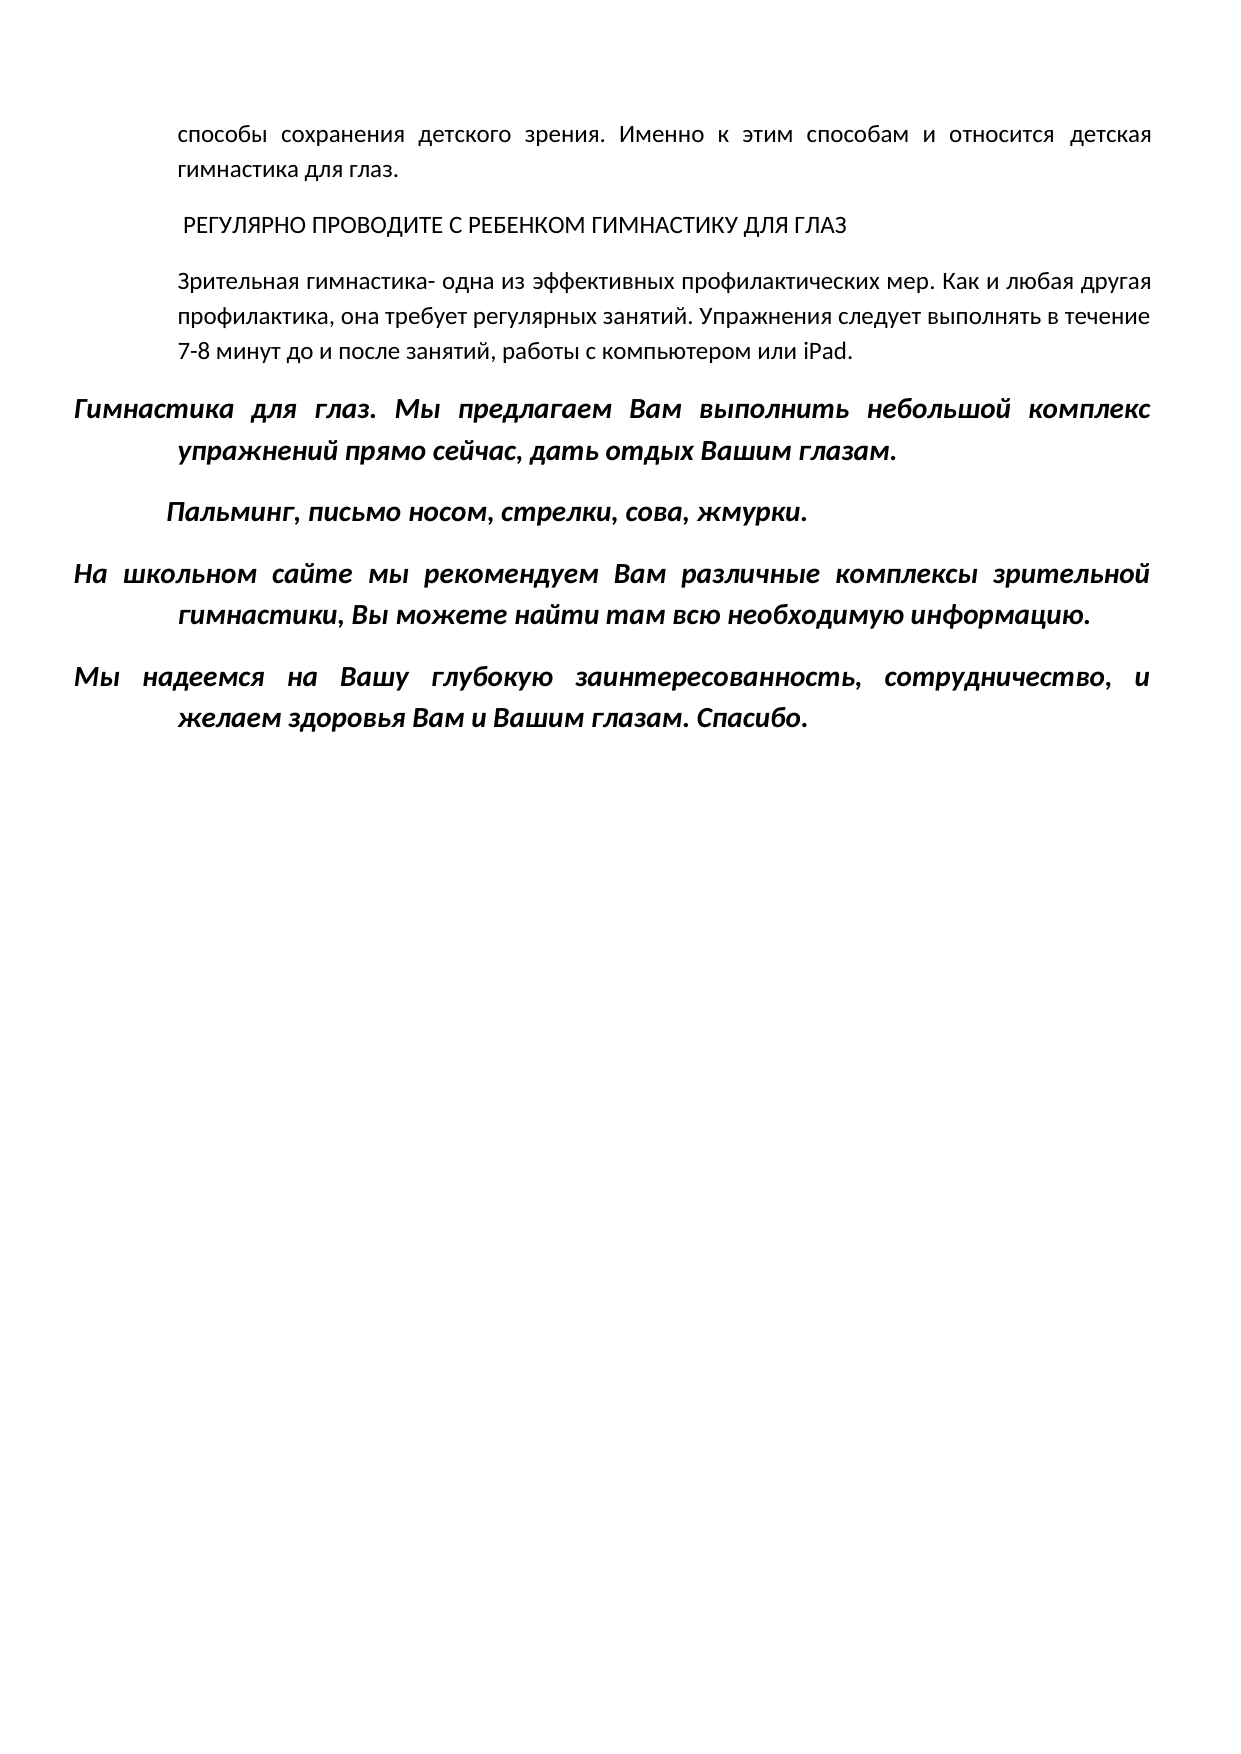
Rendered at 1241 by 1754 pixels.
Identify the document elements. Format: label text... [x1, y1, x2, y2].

text Пальминг, письмо носом, стрелки, сова, жмурки. [74, 493, 1152, 529]
text Зрительная гимнастика- одна из эффективных профилактических мер. Как и любая другая профилактика, она требует регулярных занятий. Упражнения следует выполнять в течение 7-8 минут до и после занятий, работы с компьютером или iPad. [177, 265, 1152, 365]
text Мы надеемся на Вашу глубокую заинтересованность, сотрудничество, и желаем здоровья Вам и Вашим глазам. Спасибо. [74, 658, 1152, 734]
text Гимнастика для глаз. Мы предлагаем Вам выполнить небольшой комплекс упражнений прямо сейчас, дать отдых Вашим глазам. [74, 391, 1152, 467]
text РЕГУЛЯРНО ПРОВОДИТЕ С РЕБЕНКОМ ГИМНАСТИКУ ДЛЯ ГЛАЗ [177, 209, 1152, 239]
text На школьном сайте мы рекомендуем Вам различные комплексы зрительной гимнастики, Вы можете найти там всю необходимую информацию. [74, 555, 1152, 632]
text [177, 118, 1152, 184]
